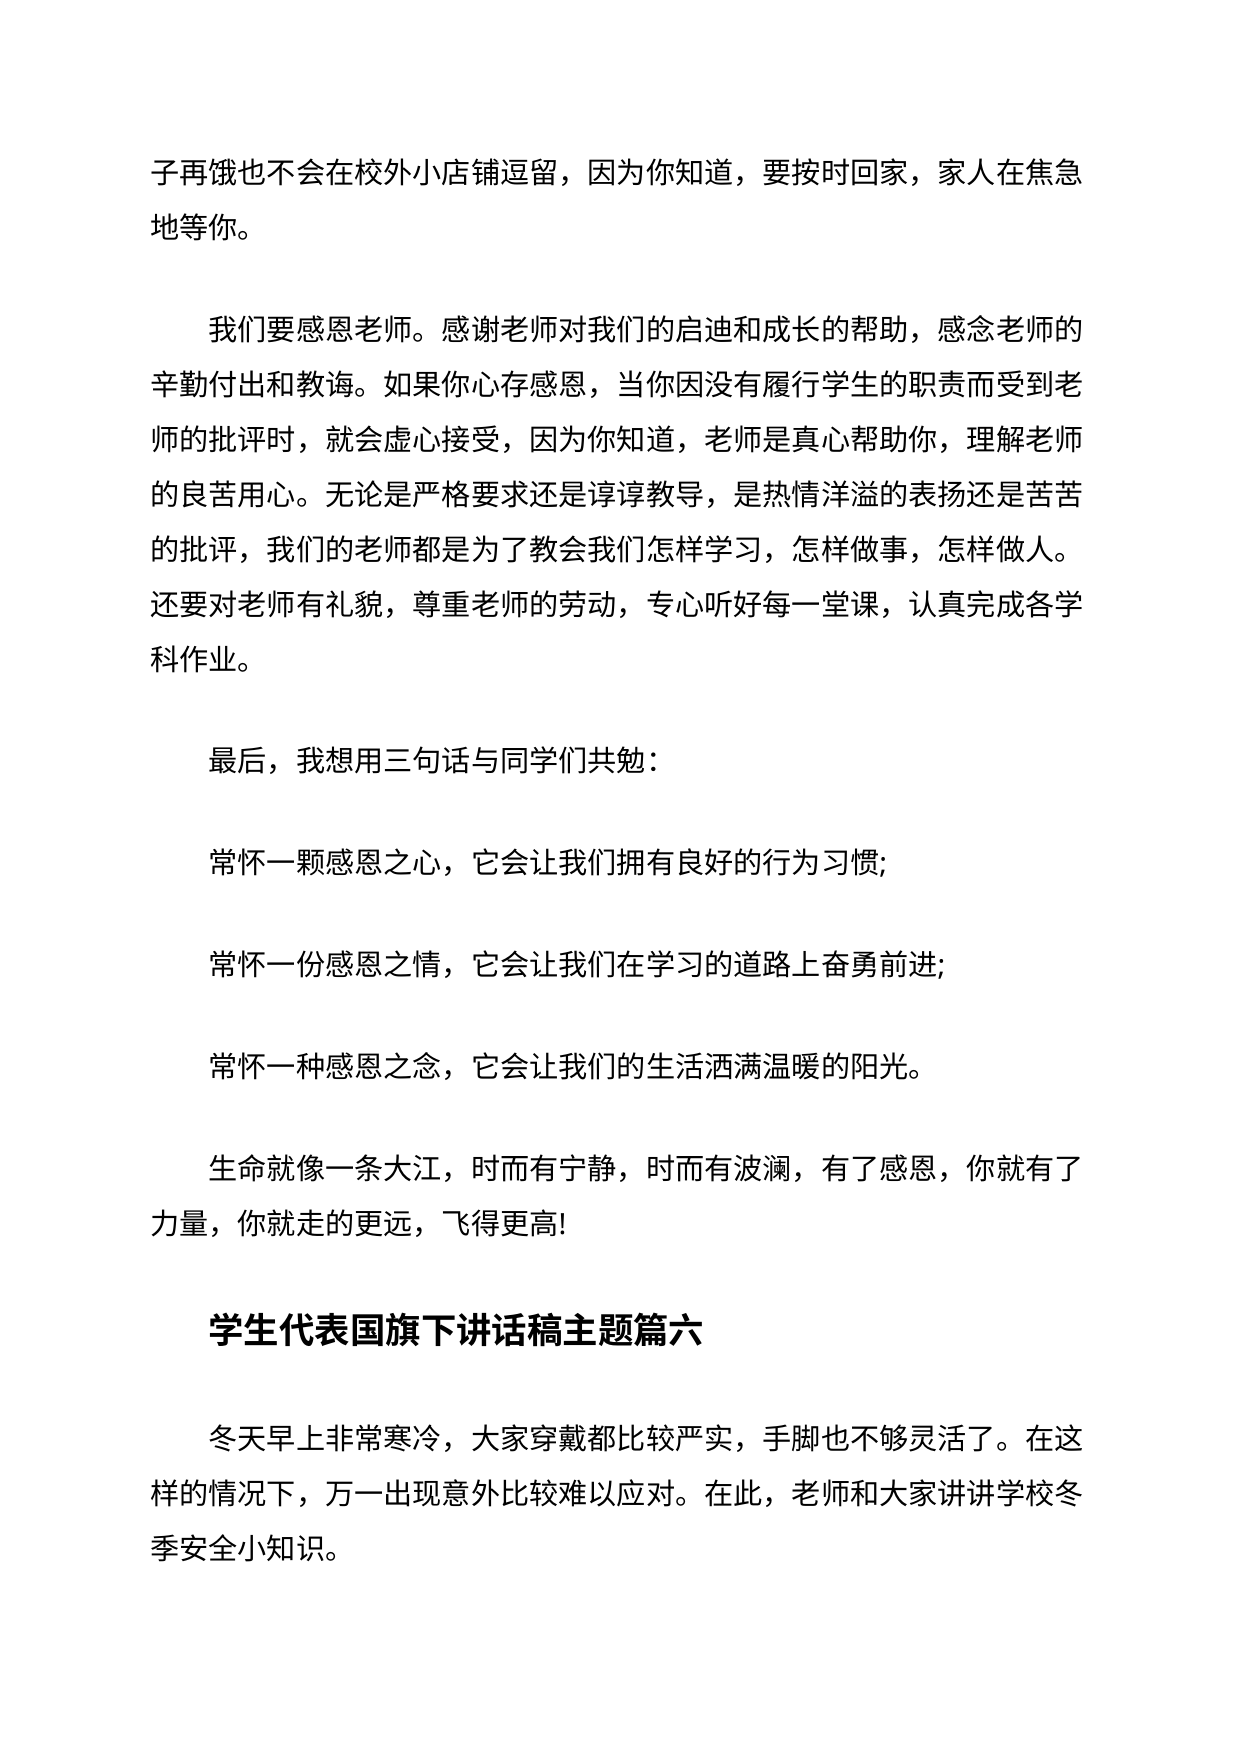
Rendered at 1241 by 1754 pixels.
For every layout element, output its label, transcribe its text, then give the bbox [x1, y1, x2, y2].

text 最后，我想用三句话与同学们共勉： [150, 738, 1090, 780]
text 学生代表国旗下讲话稿主题篇六 [150, 1302, 1090, 1353]
text 常怀一颗感恩之心，它会让我们拥有良好的行为习惯; [150, 839, 1090, 882]
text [150, 150, 1090, 247]
text 常怀一种感恩之念，它会让我们的生活洒满温暖的阳光。 [150, 1043, 1090, 1086]
text 我们要感恩老师。感谢老师对我们的启迪和成长的帮助，感念老师的辛勤付出和教诲。如果你心存感恩，当你因没有履行学生的职责而受到老师的批评时，就会虚心接受，因为你知道，老师是真心帮助你，理解老师的良苦用心。无论是严格要求还是谆谆教导，是热情洋溢的表扬还是苦苦的批评，我们的老师都是为了教会我们怎样学习，怎样做事，怎样做人。还要对老师有礼貌，尊重老师的劳动，专心听好每一堂课，认真完成各学科作业。 [150, 307, 1090, 678]
text 生命就像一条大江，时而有宁静，时而有波澜，有了感恩，你就有了力量，你就走的更远，飞得更高! [150, 1145, 1090, 1243]
text 冬天早上非常寒冷，大家穿戴都比较严实，手脚也不够灵活了。在这样的情况下，万一出现意外比较难以应对。在此，老师和大家讲讲学校冬季安全小知识。 [150, 1416, 1090, 1568]
text 常怀一份感恩之情，它会让我们在学习的道路上奋勇前进; [150, 942, 1090, 984]
